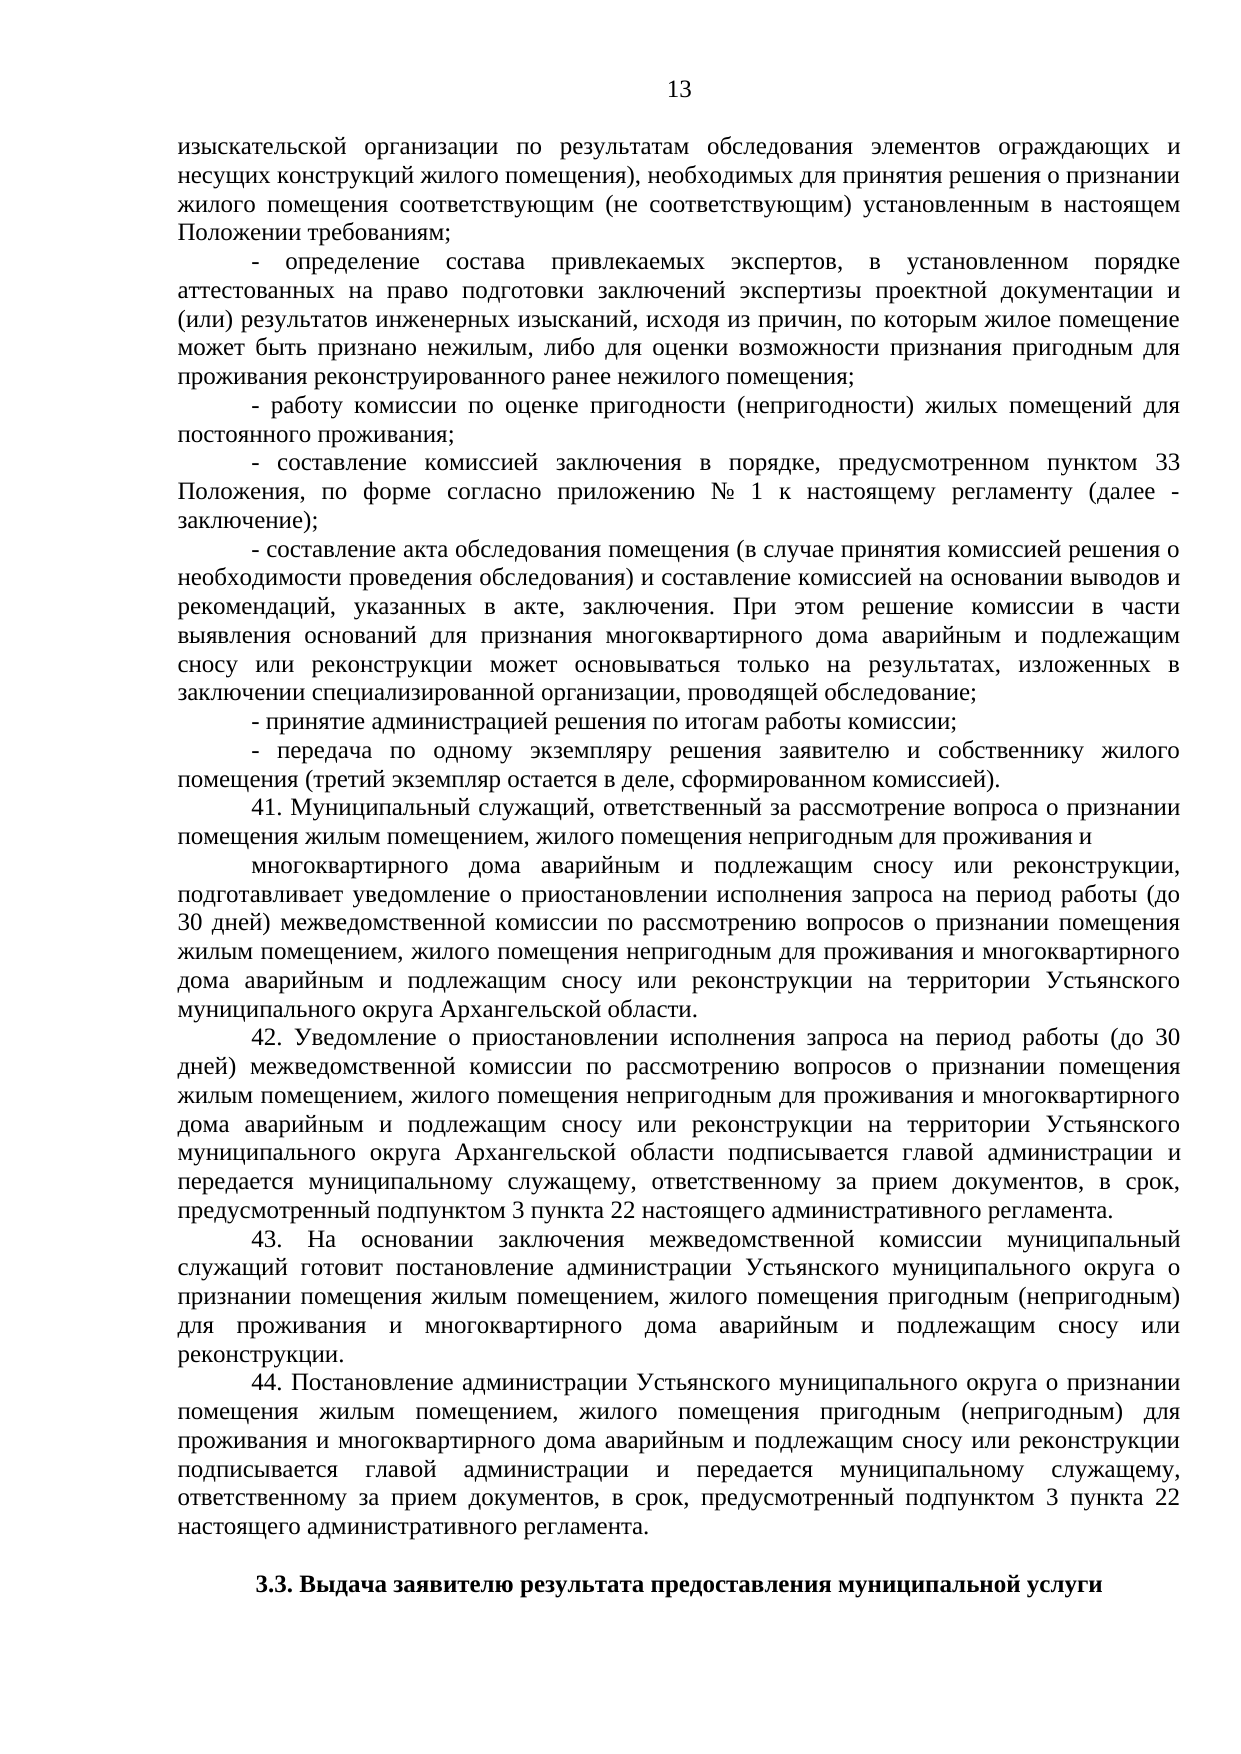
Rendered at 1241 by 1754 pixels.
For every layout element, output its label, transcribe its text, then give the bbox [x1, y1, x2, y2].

text - передача по одному экземпляру решения заявителю и собственнику жилого помещения (третий экземпляр остается в деле, сформированном комиссией). [177, 735, 1181, 792]
text - принятие администрацией решения по итогам работы комиссии; [177, 706, 1181, 735]
text - составление акта обследования помещения (в случае принятия комиссией решения о необходимости проведения обследования) и составление комиссией на основании выводов и рекомендаций, указанных в акте, заключения. При этом решение комиссии в части выявления оснований для признания многоквартирного дома аварийным и подлежащим сносу или реконструкции может основываться только на результатах, изложенных в заключении специализированной организации, проводящей обследование; [177, 534, 1181, 706]
text - определение состава привлекаемых экспертов, в установленном порядке аттестованных на право подготовки заключений экспертизы проектной документации и (или) результатов инженерных изысканий, исходя из причин, по которым жилое помещение может быть признано нежилым, либо для оценки возможности признания пригодным для проживания реконструированного ранее нежилого помещения; [177, 246, 1181, 390]
text 3.3. Выдача заявителю результата предоставления муниципальной услуги [177, 1569, 1181, 1597]
text - работу комиссии по оценке пригодности (непригодности) жилых помещений для постоянного проживания; [177, 390, 1181, 447]
text 43. На основании заключения межведомственной комиссии муниципальный служащий готовит постановление администрации Устьянского муниципального округа о признании помещения жилым помещением, жилого помещения пригодным (непригодным) для проживания и многоквартирного дома аварийным и подлежащим сносу или реконструкции. [177, 1224, 1181, 1367]
text 44. Постановление администрации Устьянского муниципального округа о признании помещения жилым помещением, жилого помещения пригодным (непригодным) для проживания и многоквартирного дома аварийным и подлежащим сносу или реконструкции подписывается главой администрации и передается муниципальному служащему, ответственному за прием документов, в срок, предусмотренный подпунктом 3 пункта 22 настоящего административного регламента. [177, 1367, 1181, 1540]
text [177, 131, 1181, 246]
text 42. Уведомление о приостановлении исполнения запроса на период работы (до 30 дней) межведомственной комиссии по рассмотрению вопросов о признании помещения жилым помещением, жилого помещения непригодным для проживания и многоквартирного дома аварийным и подлежащим сносу или реконструкции на территории Устьянского муниципального округа Архангельской области подписывается главой администрации и передается муниципальному служащему, ответственному за прием документов, в срок, предусмотренный подпунктом 3 пункта 22 настоящего административного регламента. [177, 1022, 1181, 1224]
text многоквартирного дома аварийным и подлежащим сносу или реконструкции, подготавливает уведомление о приостановлении исполнения запроса на период работы (до 30 дней) межведомственной комиссии по рассмотрению вопросов о признании помещения жилым помещением, жилого помещения непригодным для проживания и многоквартирного дома аварийным и подлежащим сносу или реконструкции на территории Устьянского муниципального округа Архангельской области. [177, 850, 1181, 1022]
text - составление комиссией заключения в порядке, предусмотренном пунктом 33 Положения, по форме согласно приложению № 1 к настоящему регламенту (далее - заключение); [177, 447, 1181, 534]
text 41. Муниципальный служащий, ответственный за рассмотрение вопроса о признании помещения жилым помещением, жилого помещения непригодным для проживания и [177, 792, 1181, 850]
